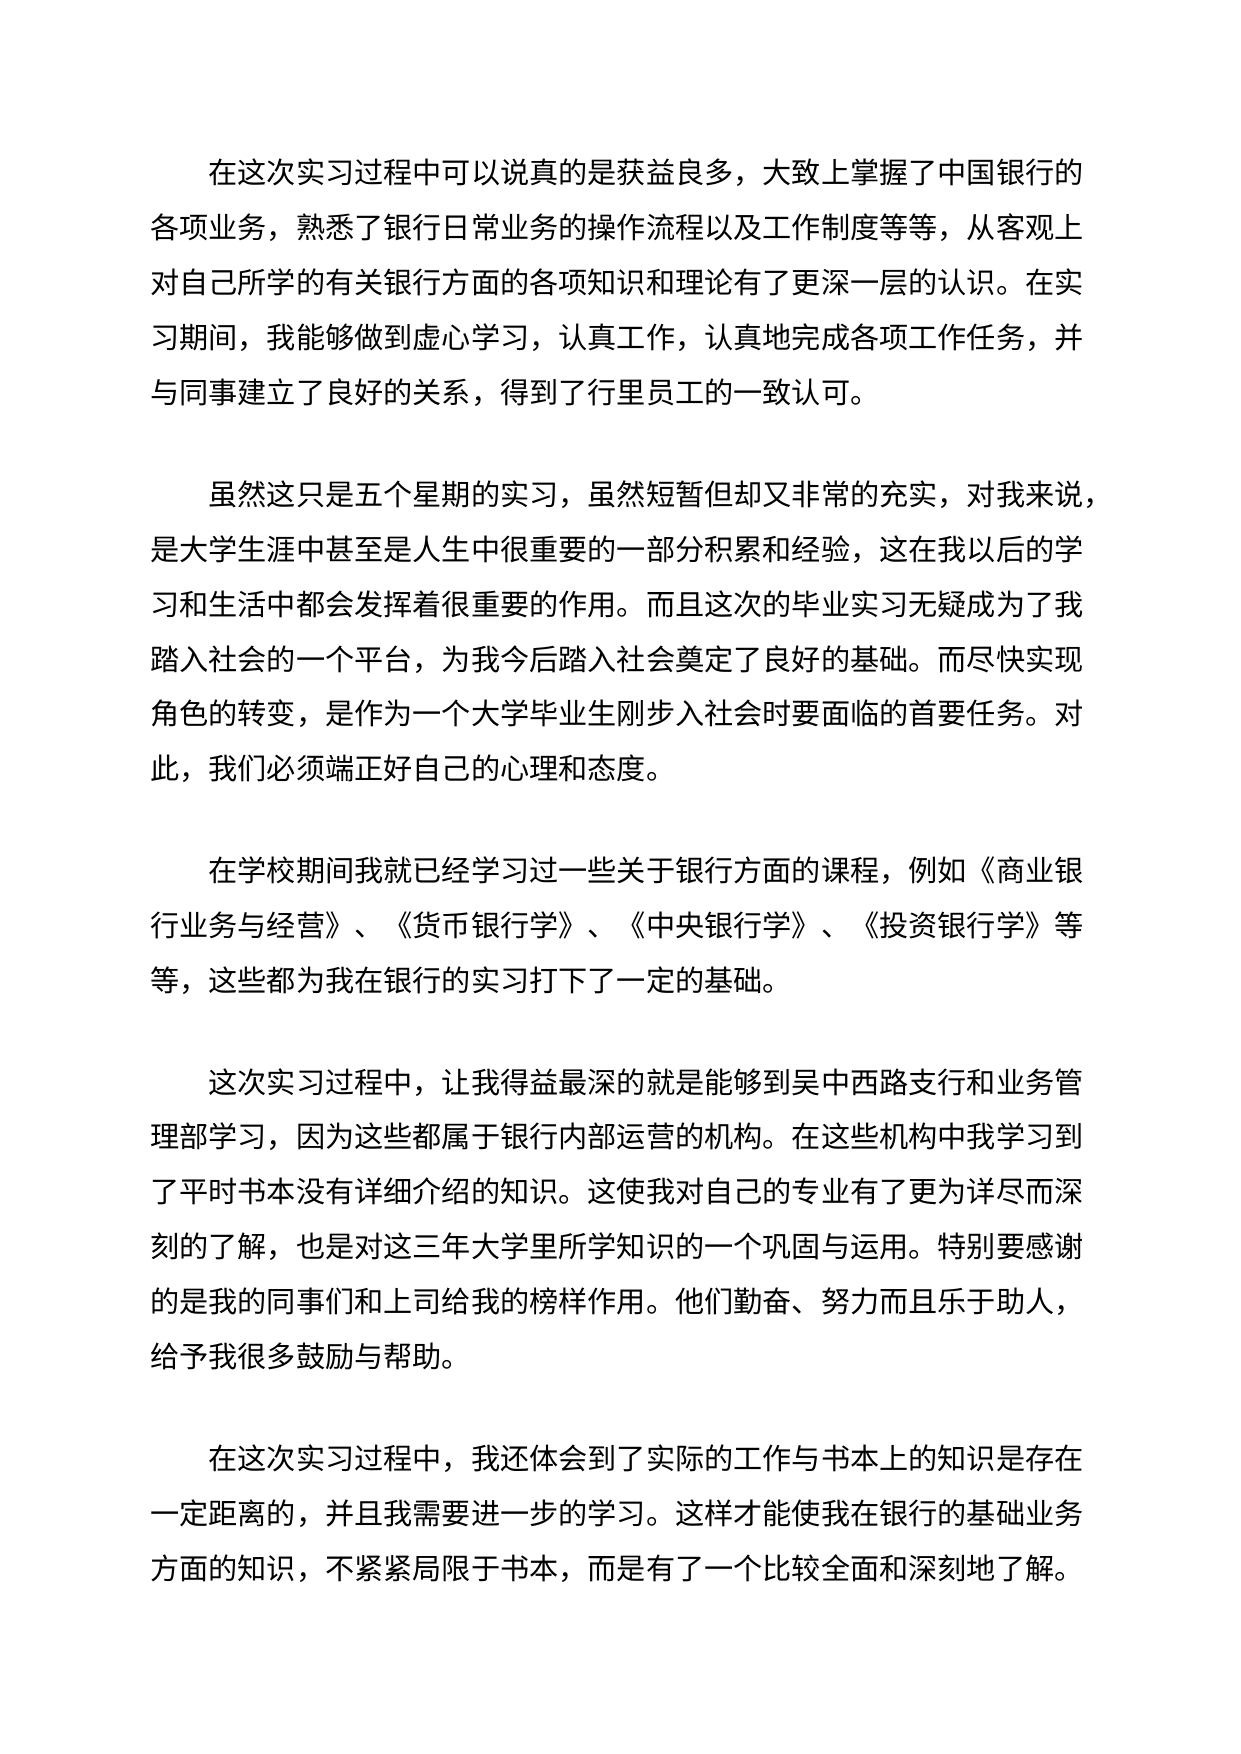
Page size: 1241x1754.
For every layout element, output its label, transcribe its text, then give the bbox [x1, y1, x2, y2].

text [150, 1435, 1090, 1587]
text 虽然这只是五个星期的实习，虽然短暂但却又非常的充实，对我来说，是大学生涯中甚至是人生中很重要的一部分积累和经验，这在我以后的学习和生活中都会发挥着很重要的作用。而且这次的毕业实习无疑成为了我踏入社会的一个平台，为我今后踏入社会奠定了良好的基础。而尽快实现角色的转变，是作为一个大学毕业生刚步入社会时要面临的首要任务。对此，我们必须端正好自己的心理和态度。 [150, 471, 1090, 788]
text 在这次实习过程中可以说真的是获益良多，大致上掌握了中国银行的各项业务，熟悉了银行日常业务的操作流程以及工作制度等等，从客观上对自己所学的有关银行方面的各项知识和理论有了更深一层的认识。在实习期间，我能够做到虚心学习，认真工作，认真地完成各项工作任务，并与同事建立了良好的关系，得到了行里员工的一致认可。 [150, 150, 1090, 412]
text 在学校期间我就已经学习过一些关于银行方面的课程，例如《商业银行业务与经营》、《货币银行学》、《中央银行学》、《投资银行学》等等，这些都为我在银行的实习打下了一定的基础。 [150, 848, 1090, 1000]
text 这次实习过程中，让我得益最深的就是能够到吴中西路支行和业务管理部学习，因为这些都属于银行内部运营的机构。在这些机构中我学习到了平时书本没有详细介绍的知识。这使我对自己的专业有了更为详尽而深刻的了解，也是对这三年大学里所学知识的一个巩固与运用。特别要感谢的是我的同事们和上司给我的榜样作用。他们勤奋、努力而且乐于助人，给予我很多鼓励与帮助。 [150, 1059, 1090, 1376]
